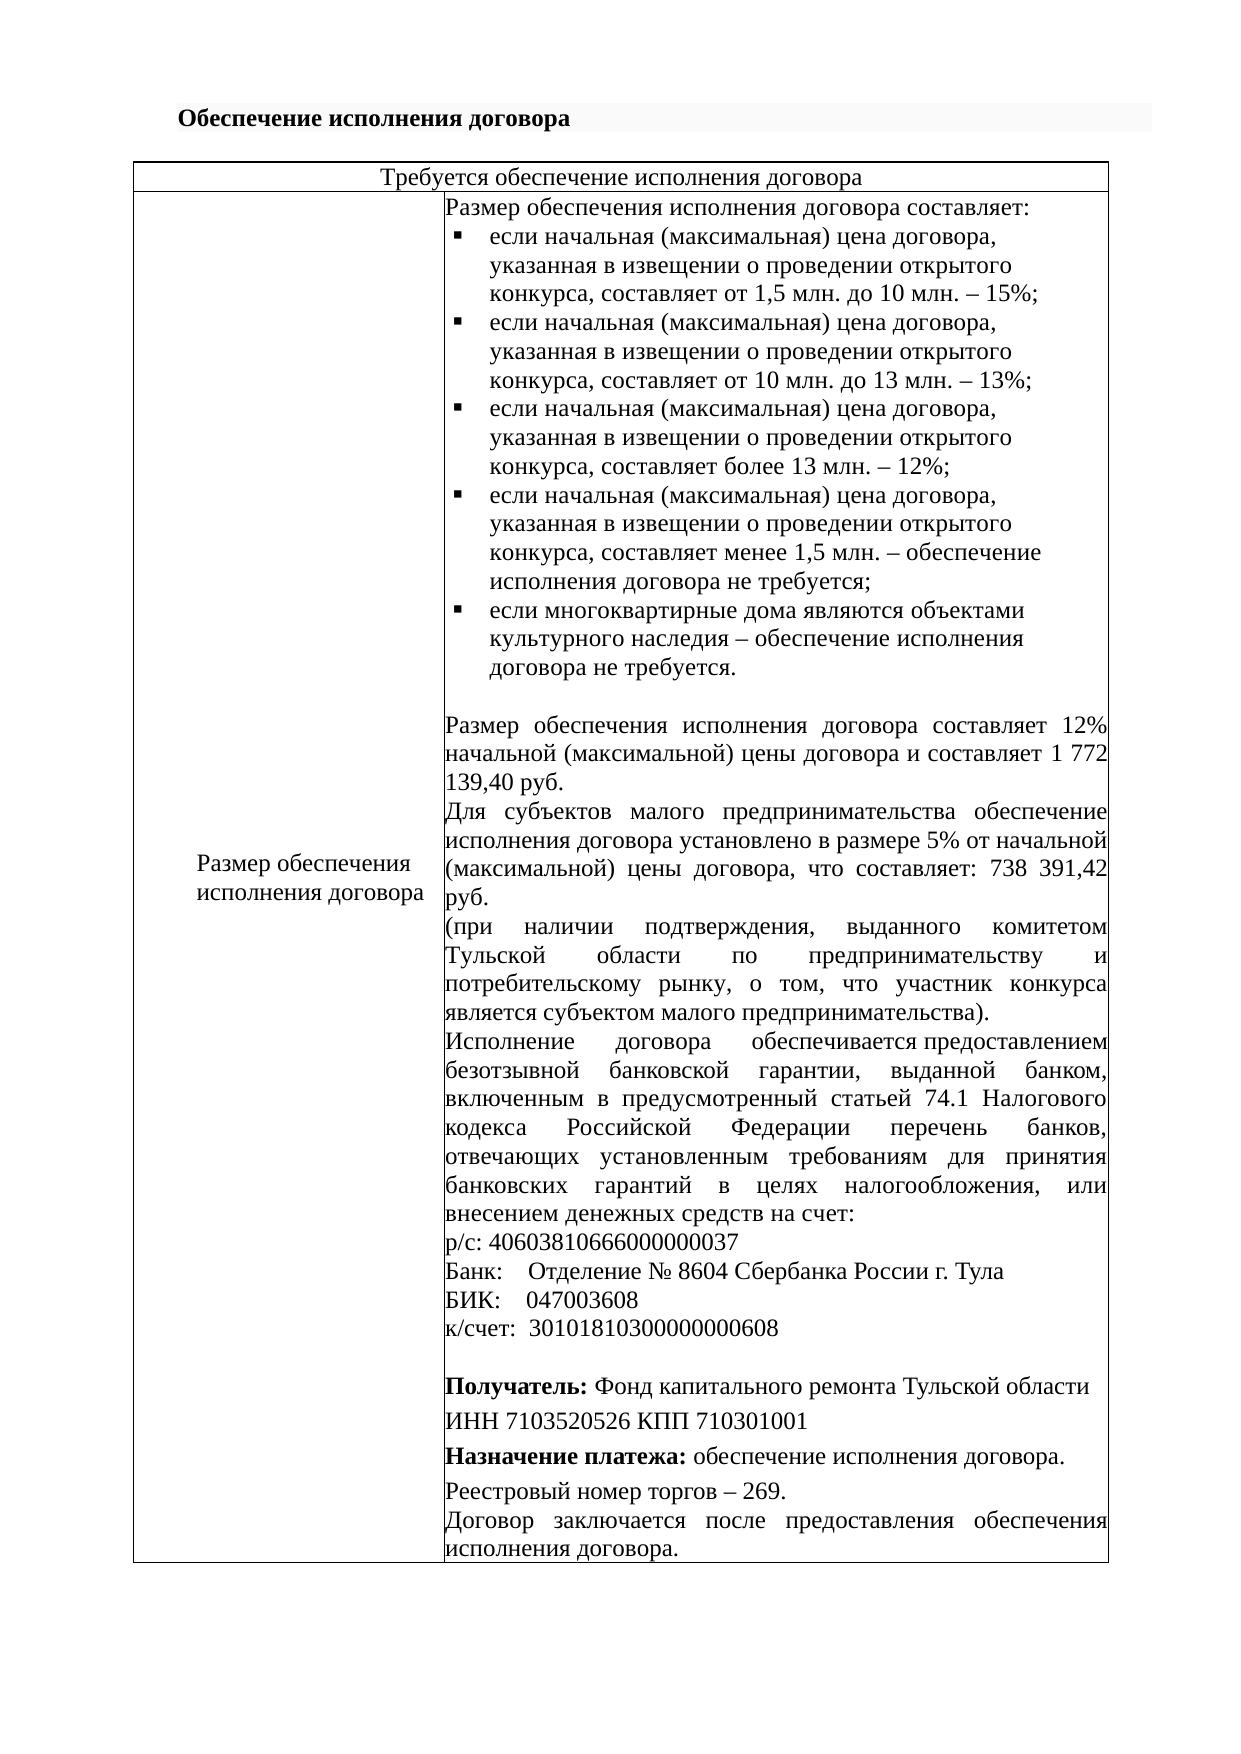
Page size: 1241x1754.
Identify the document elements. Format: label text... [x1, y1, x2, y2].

text Обеспечение исполнения договора [177, 103, 1152, 132]
table_cell Размер обеспечения исполнения договора [134, 192, 444, 1562]
table_cell Размер обеспечения исполнения договора составляет: если начальная (максимальная) цена договора, указанная в извещении о проведении открытого конкурса, составляет от 1,5 млн. до 10 млн. – 15%; если начальная (максимальная) цена договора, указанная в извещении о проведении открытого конкурса, составляет от 10 млн. до 13 млн. – 13%; если начальная (максимальная) цена договора, указанная в извещении о проведении открытого конкурса, составляет более 13 млн. – 12%; если начальная (максимальная) цена договора, указанная в извещении о проведении открытого конкурса, составляет менее 1,5 млн. – обеспечение исполнения договора не требуется; если многоквартирные дома являются объектами культурного наследия – обеспечение исполнения договора не требуется. Размер обеспечения исполнения договора составляет 12% начальной (максимальной) цены договора и составляет 1 772 139,40 руб. Для субъектов малого предпринимательства обеспечение исполнения договора установлено в размере 5% от начальной (максимальной) цены договора, что составляет: 738 391,42 руб. (при наличии подтверждения, выданного комитетом Тульской области по предпринимательству и потребительскому рынку, о том, что участник конкурса является субъектом малого предпринимательства). Исполнение договора обеспечивается предоставлением безотзывной банковской гарантии, выданной банком, включенным в предусмотренный статьей 74.1 Налогового кодекса Российской Федерации перечень банков, отвечающих установленным требованиям для принятия банковских гарантий в целях налогообложения, или внесением денежных средств на счет: р/с: 40603810666000000037 Банк: Отделение № 8604 Сбербанка России г. Тула БИК: 047003608 к/счет: 30101810300000000608 Получатель: Фонд капитального ремонта Тульской области ИНН 7103520526 КПП 710301001 Назначение платежа: обеспечение исполнения договора. Реестровый номер торгов – 269. Договор заключается после предоставления обеспечения исполнения договора. [445, 192, 1108, 1562]
table_header Требуется обеспечение исполнения договора [134, 163, 1108, 191]
